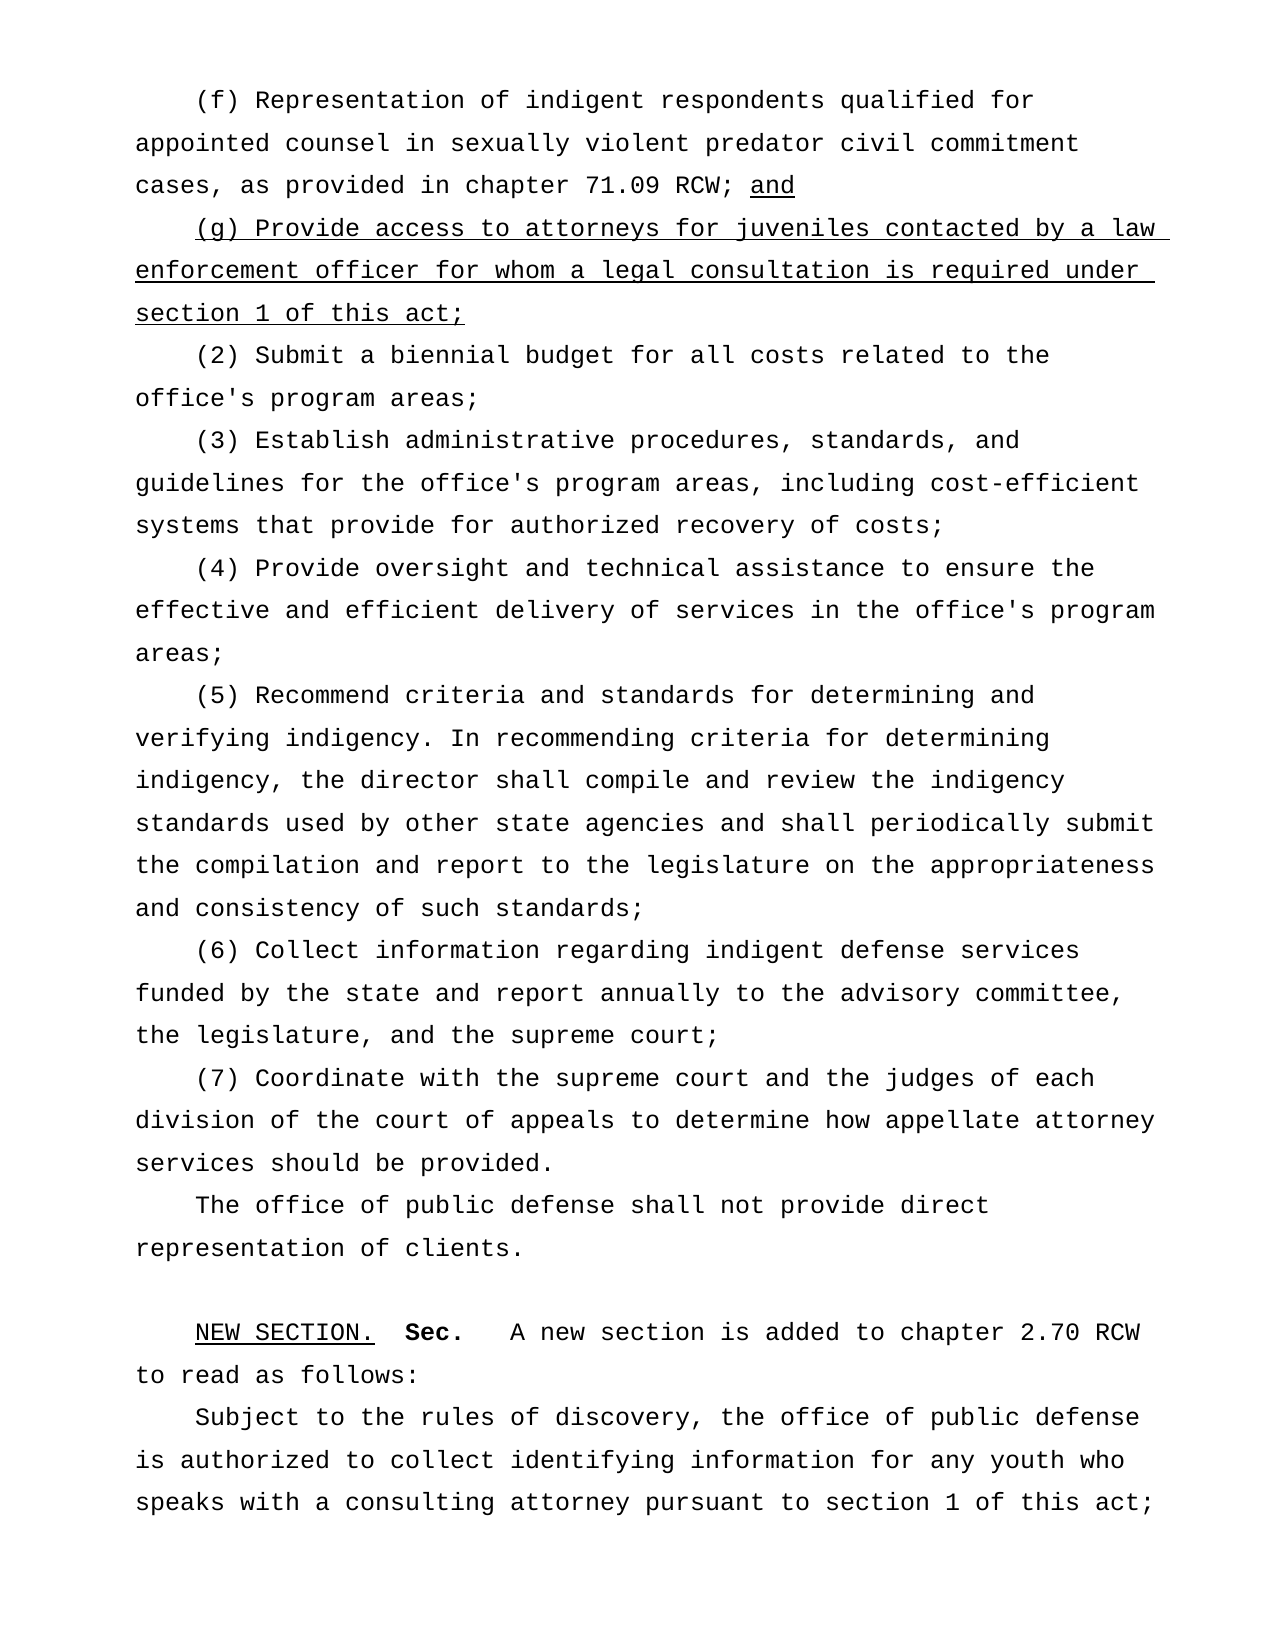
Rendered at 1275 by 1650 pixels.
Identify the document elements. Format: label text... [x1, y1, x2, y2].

text NEW SECTION. Sec. A new section is added to chapter 2.70 RCW to read as follows: [135, 1307, 1170, 1392]
text (5) Recommend criteria and standards for determining and verifying indigency. In recommending criteria for determining indigency, the director shall compile and review the indigency standards used by other state agencies and shall periodically submit the compilation and report to the legislature on the appropriateness and consistency of such standards; [135, 670, 1170, 925]
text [135, 1392, 1170, 1519]
text (f) Representation of indigent respondents qualified for appointed counsel in sexually violent predator civil commitment cases, as provided in chapter 71.09 RCW; and [135, 75, 1170, 202]
text (3) Establish administrative procedures, standards, and guidelines for the office's program areas, including cost-efficient systems that provide for authorized recovery of costs; [135, 415, 1170, 542]
text (g) Provide access to attorneys for juveniles contacted by a law enforcement officer for whom a legal consultation is required under section 1 of this act; [135, 202, 1170, 330]
text (4) Provide oversight and technical assistance to ensure the effective and efficient delivery of services in the office's program areas; [135, 542, 1170, 670]
text The office of public defense shall not provide direct representation of clients. [135, 1180, 1170, 1265]
text (6) Collect information regarding indigent defense services funded by the state and report annually to the advisory committee, the legislature, and the supreme court; [135, 925, 1170, 1052]
text (2) Submit a biennial budget for all costs related to the office's program areas; [135, 330, 1170, 415]
text (7) Coordinate with the supreme court and the judges of each division of the court of appeals to determine how appellate attorney services should be provided. [135, 1052, 1170, 1180]
